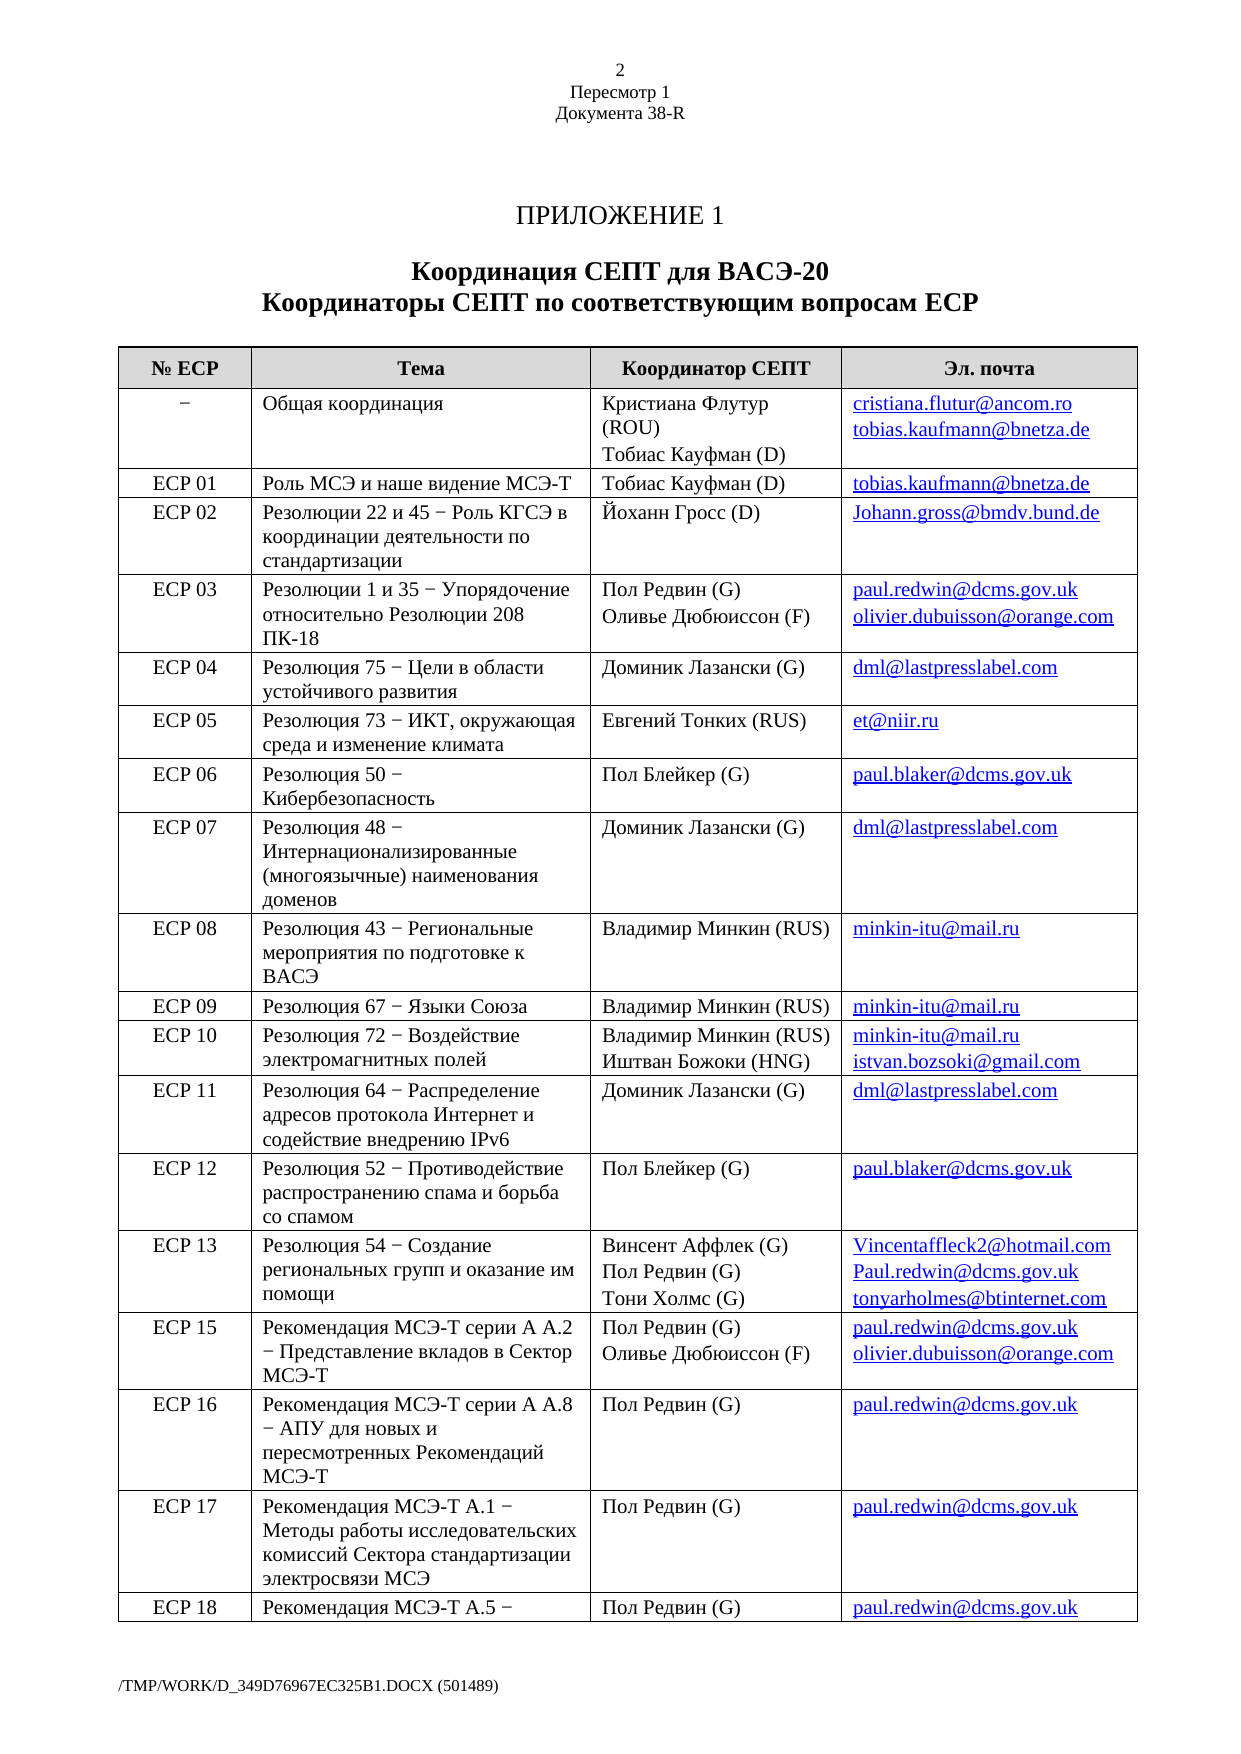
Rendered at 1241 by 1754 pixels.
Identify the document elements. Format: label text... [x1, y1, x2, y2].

table_cell Доминик Лазански (G) [591, 653, 841, 705]
table_cell Резолюция 67 − Языки Союза [252, 992, 590, 1020]
table_cell Пол Редвин (G) [591, 1390, 841, 1490]
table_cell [842, 1593, 1137, 1621]
table_cell Резолюция 43 − Региональные мероприятия по подготовке к ВАСЭ [252, 914, 590, 991]
table_cell tobias.kaufmann@bnetza.de [842, 469, 1137, 497]
table_cell Доминик Лазански (G) [591, 1076, 841, 1153]
table_cell dml@lastpresslabel.com [842, 1076, 1137, 1153]
table_cell ECP 18 [119, 1593, 251, 1621]
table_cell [252, 1593, 590, 1621]
table_cell ECP 10 [119, 1021, 251, 1075]
table_cell ECP 06 [119, 759, 251, 812]
table_cell Резолюция 52 − Противодействие распространению спама и борьба со спамом [252, 1154, 590, 1230]
table_cell ECP 17 [119, 1491, 251, 1592]
table_cell minkin-itu@mail.ru istvan.bozsoki@gmail.com [842, 1021, 1137, 1075]
table_cell Vincentaffleck2@hotmail.com Paul.redwin@dcms.gov.uk tonyarholmes@btinternet.com [842, 1231, 1137, 1312]
table_cell ECP 07 [119, 813, 251, 913]
title Координация СЕПТ для ВАСЭ-20 Координаторы СЕПТ по соответствующим вопросам ECP [118, 255, 1122, 317]
table_cell Тобиас Кауфман (D) [591, 469, 841, 497]
table_cell Пол Редвин (G) Доминик Лазански (G) [591, 1593, 841, 1621]
table_cell paul.redwin@dcms.gov.uk [842, 1491, 1137, 1592]
table_cell Владимир Минкин (RUS) [591, 992, 841, 1020]
table_cell paul.redwin@dcms.gov.uk olivier.dubuisson@orange.com [842, 575, 1137, 652]
table_cell ECP 12 [119, 1154, 251, 1230]
table_cell Резолюции 1 и 35 − Упорядочение относительно Резолюции 208 ПК-18 [252, 575, 590, 652]
table_cell Владимир Минкин (RUS) [591, 914, 841, 991]
table_cell Пол Блейкер (G) [591, 1154, 841, 1230]
table_cell ECP 08 [119, 914, 251, 991]
table_cell Кристиана Флутур (ROU) Тобиас Кауфман (D) [591, 389, 841, 468]
table_cell ECP 05 [119, 706, 251, 758]
table_cell Пол Редвин (G) Оливье Дюбюиссон (F) [591, 1313, 841, 1389]
table_cell Резолюция 50 − Кибербезопасность [252, 759, 590, 812]
table_cell paul.blaker@dcms.gov.uk [842, 759, 1137, 812]
table_cell Резолюция 73 − ИКТ, окружающая среда и изменение климата [252, 706, 590, 758]
table_cell Пол Редвин (G) [591, 1491, 841, 1592]
table_cell paul.redwin@dcms.gov.uk [842, 1390, 1137, 1490]
text приложение 1 [118, 199, 1122, 230]
table_cell paul.redwin@dcms.gov.uk olivier.dubuisson@orange.com [842, 1313, 1137, 1389]
table_cell Рекомендация МСЭ-T серии А A.2 − Представление вкладов в Сектор МСЭ-T [252, 1313, 590, 1389]
table_cell cristiana.flutur@ancom.ro tobias.kaufmann@bnetza.de [842, 389, 1137, 468]
table_cell Резолюции 22 и 45 − Роль КГСЭ в координации деятельности по стандартизации [252, 498, 590, 574]
table_cell ECP 03 [119, 575, 251, 652]
table_cell Резолюция 54 − Создание региональных групп и оказание им помощи [252, 1231, 590, 1312]
table_cell ECP 02 [119, 498, 251, 574]
table_cell Владимир Минкин (RUS) Иштван Божоки (HNG) [591, 1021, 841, 1075]
table_cell − [119, 389, 251, 468]
table_cell Евгений Тонких (RUS) [591, 706, 841, 758]
table_header Тема [252, 348, 590, 388]
table_cell Рекомендация МСЭ-T A.1 − Методы работы исследовательских комиссий Сектора стандартизации электросвязи МСЭ [252, 1491, 590, 1592]
table_cell paul.blaker@dcms.gov.uk [842, 1154, 1137, 1230]
table_cell Пол Редвин (G) Оливье Дюбюиссон (F) [591, 575, 841, 652]
table_cell ECP 15 [119, 1313, 251, 1389]
table_cell Резолюция 72 − Воздействие электромагнитных полей [252, 1021, 590, 1075]
table_header № ECP [119, 348, 251, 388]
table_cell Роль МСЭ и наше видение МСЭ-Т [252, 469, 590, 497]
table_cell ECP 01 [119, 469, 251, 497]
table_cell Доминик Лазански (G) [591, 813, 841, 913]
table_cell ECP 16 [119, 1390, 251, 1490]
table_cell minkin-itu@mail.ru [842, 914, 1137, 991]
table_cell Винсент Аффлек (G) Пол Редвин (G) Тони Холмс (G) [591, 1231, 841, 1312]
table_cell dml@lastpresslabel.com [842, 813, 1137, 913]
table_cell ECP 13 [119, 1231, 251, 1312]
table_cell ECP 04 [119, 653, 251, 705]
table_header Координатор СЕПТ [591, 348, 841, 388]
table_cell Рекомендация МСЭ-T серии А A.8 − АПУ для новых и пересмотренных Рекомендаций МСЭ-Т [252, 1390, 590, 1490]
table_cell minkin-itu@mail.ru [842, 992, 1137, 1020]
table_cell Общая координация [252, 389, 590, 468]
table_cell Резолюция 64 − Распределение адресов протокола Интернет и содействие внедрению IPv6 [252, 1076, 590, 1153]
table_header Эл. почта [842, 348, 1137, 388]
table_cell Пол Блейкер (G) [591, 759, 841, 812]
table_cell dml@lastpresslabel.com [842, 653, 1137, 705]
table_cell Johann.gross@bmdv.bund.de [842, 498, 1137, 574]
table_cell Резолюция 48 − Интернационализированные (многоязычные) наименования доменов [252, 813, 590, 913]
table_cell Йоханн Гросс (D) [591, 498, 841, 574]
table_cell Резолюция 75 − Цели в области устойчивого развития [252, 653, 590, 705]
table_cell ECP 11 [119, 1076, 251, 1153]
table_cell ECP 09 [119, 992, 251, 1020]
table_cell et@niir.ru [842, 706, 1137, 758]
